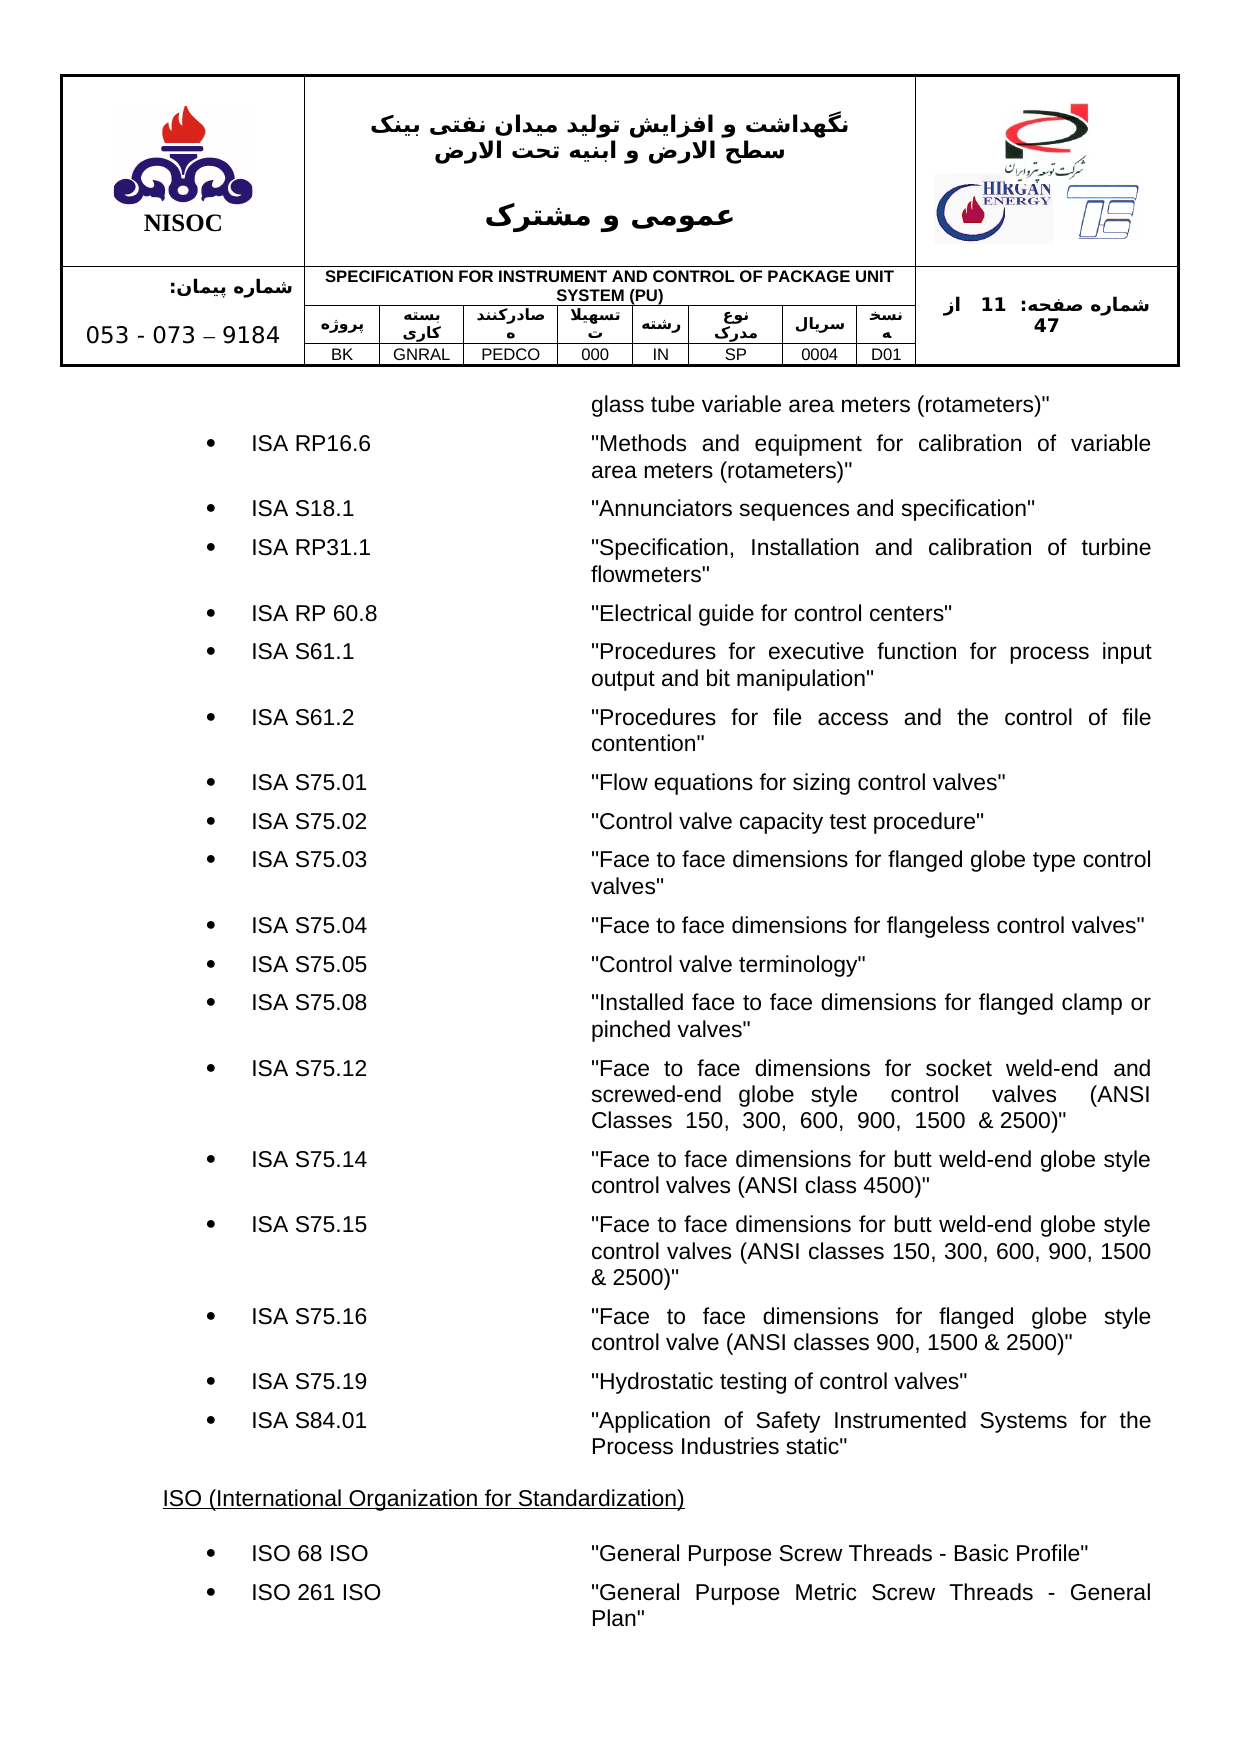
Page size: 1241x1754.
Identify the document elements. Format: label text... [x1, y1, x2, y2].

list ISA S75.05 "Control valve terminology" [207, 951, 1152, 977]
list ISA RP16.5 "Installation, operation, maintenance instructions for glass tube variable area meters (rotameters)" [207, 391, 1152, 418]
list ISA S75.19 "Hydrostatic testing of control valves" [207, 1368, 1152, 1394]
list ISA S75.04 "Face to face dimensions for flangeless control valves" [207, 912, 1152, 938]
picture [934, 103, 1089, 244]
list ISA S75.15 "Face to face dimensions for butt weld-end globe style control valves (ANSI classes 150, 300, 600, 900, 1500 & 2500)" [207, 1211, 1152, 1290]
list ISA S75.01 "Flow equations for sizing control valves" [207, 769, 1152, 795]
list ISA S75.03 "Face to face dimensions for flanged globe type control valves" [207, 846, 1152, 899]
list ISA RP31.1 "Specification, Installation and calibration of turbine flowmeters" [207, 534, 1152, 587]
list ISA S75.12 "Face to face dimensions for socket weld-end and screwed-end globe style control valves (ANSI Classes 150, 300, 600, 900, 1500 & 2500)" [207, 1054, 1152, 1134]
list ISO 68 ISO "General Purpose Screw Threads - Basic Profile" [207, 1540, 1152, 1566]
list ISA S75.02 "Control valve capacity test procedure" [207, 808, 1152, 834]
list ISA S75.16 "Face to face dimensions for flanged globe style control valve (ANSI classes 900, 1500 & 2500)" [207, 1303, 1152, 1356]
list ISA S75.08 "Installed face to face dimensions for flanged clamp or pinched valves" [207, 989, 1152, 1042]
list ISA S18.1 "Annunciators sequences and specification" [207, 495, 1152, 522]
list ISA S61.1 "Procedures for executive function for process input output and bit manipulation" [207, 638, 1152, 691]
list ISA S84.01 "Application of Safety Instrumented Systems for the Process Industries static" [207, 1407, 1152, 1460]
list ISO 261 ISO "General Purpose Metric Screw Threads - General Plan" [207, 1579, 1152, 1631]
list ISA RP 60.8 "Electrical guide for control centers" [207, 599, 1152, 626]
list ISA S61.2 "Procedures for file access and the control of file contention" [207, 703, 1152, 756]
picture [113, 106, 253, 208]
text ISO (International Organization for Standardization) [162, 1485, 1152, 1511]
list ISA RP16.6 "Methods and equipment for calibration of variable area meters (rotameters)" [207, 430, 1152, 483]
list ISA S75.14 "Face to face dimensions for butt weld-end globe style control valves (ANSI class 4500)" [207, 1146, 1152, 1199]
